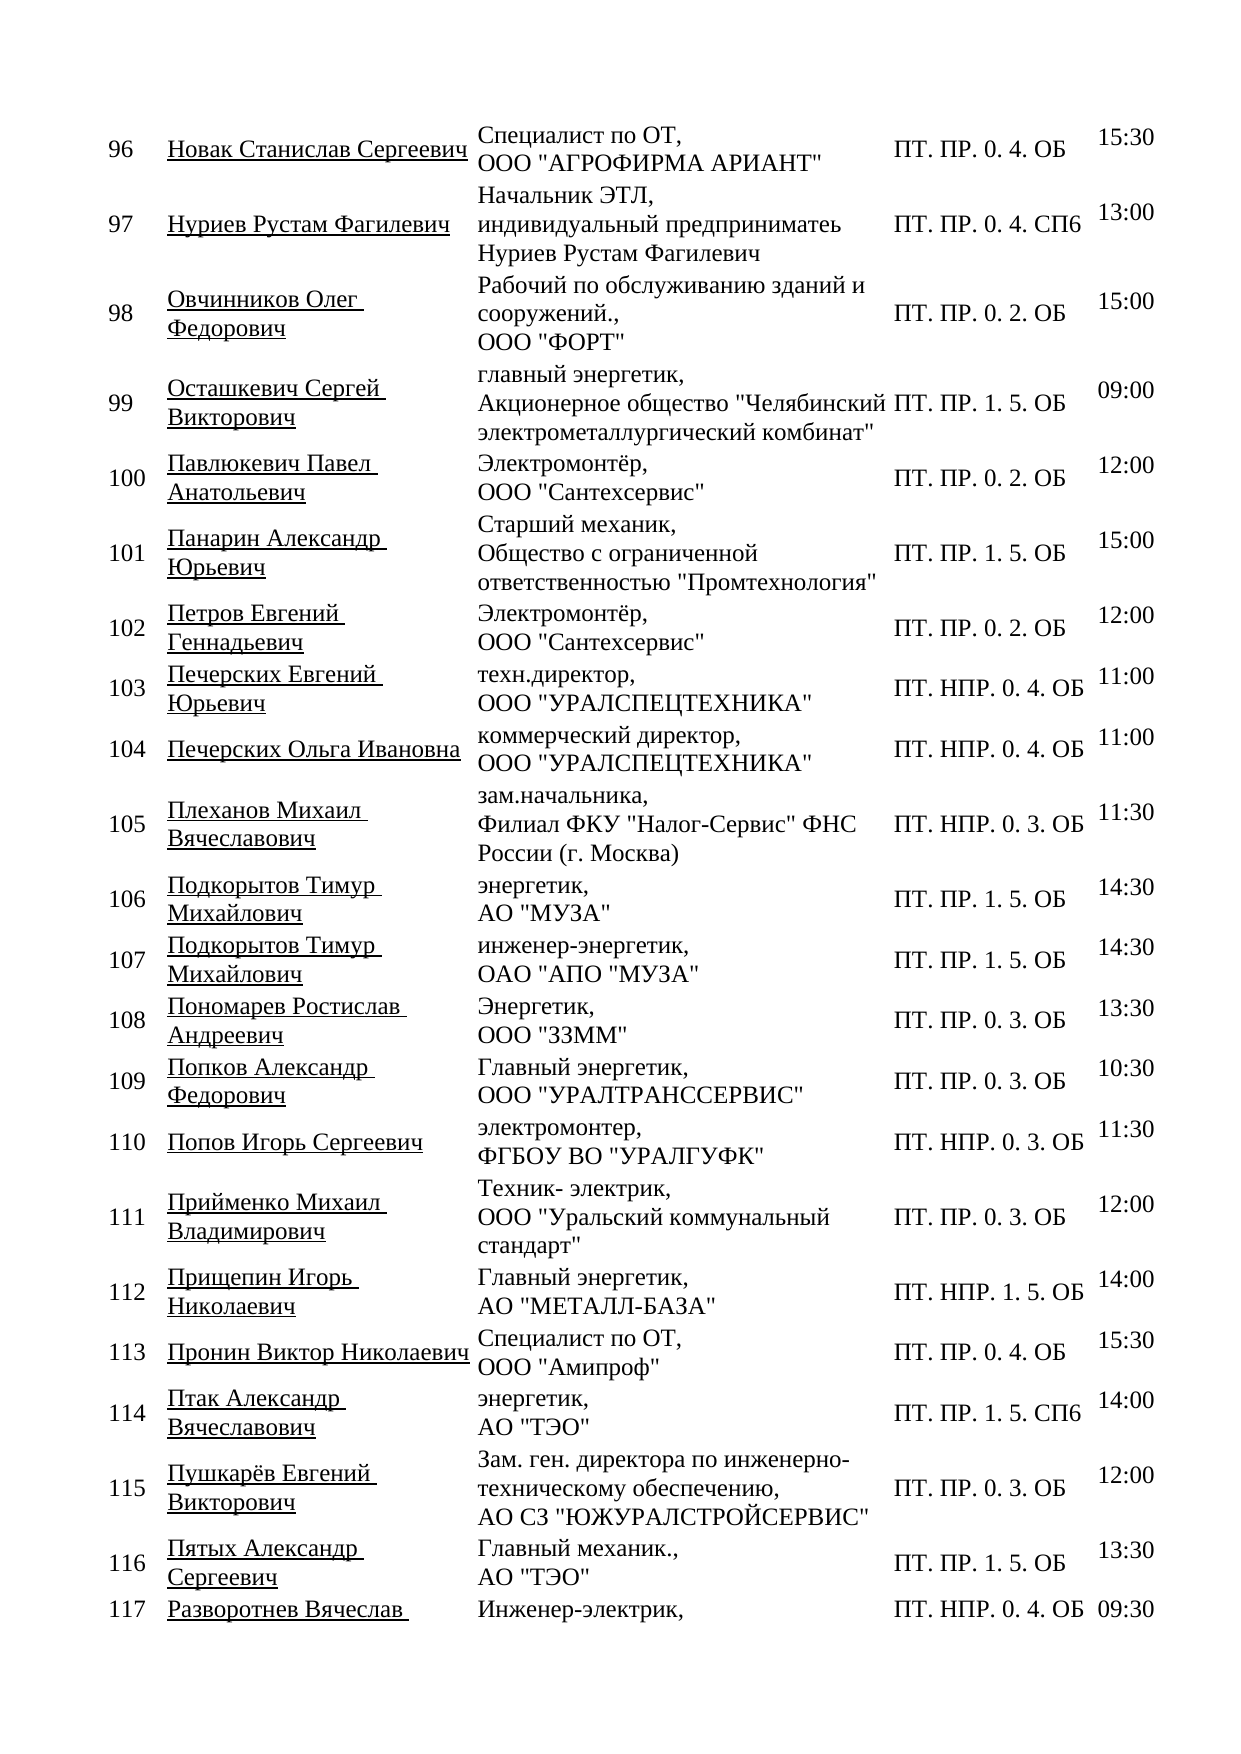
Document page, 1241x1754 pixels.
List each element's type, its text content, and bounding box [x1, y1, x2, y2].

table_cell ПТ. НПР. 0. 3. ОБ [892, 779, 1096, 868]
table_cell 14:00 [1096, 1261, 1184, 1321]
table_cell 97 [106, 179, 166, 268]
table_cell 14:00 [1096, 1382, 1184, 1442]
table_cell 10:30 [1096, 1050, 1184, 1111]
table_cell ПТ. ПР. 0. 3. ОБ [892, 1171, 1096, 1261]
table_cell ПТ. ПР. 0. 2. ОБ [892, 268, 1096, 357]
table_cell Рабочий по обслуживанию зданий и сооружений., ООО "ФОРТ" [476, 268, 892, 357]
table_cell 116 [106, 1532, 166, 1592]
table_cell Нуриев Рустам Фагилевич [166, 179, 476, 268]
table_cell 15:00 [1096, 508, 1184, 597]
table_cell ПТ. ПР. 1. 5. ОБ [892, 1532, 1096, 1592]
table_cell ПТ. ПР. 0. 3. ОБ [892, 1443, 1096, 1532]
table_cell Пронин Виктор Николаевич [166, 1321, 476, 1382]
table_cell 109 [106, 1050, 166, 1111]
table_cell 09:00 [1096, 358, 1184, 447]
table_cell 15:00 [1096, 268, 1184, 357]
table_cell 96 [106, 118, 166, 179]
table_cell Пятых Александр Сергеевич [166, 1532, 476, 1592]
table_cell ПТ. ПР. 0. 2. ОБ [892, 597, 1096, 657]
table_cell ПТ. ПР. 1. 5. ОБ [892, 868, 1096, 929]
table_cell 111 [106, 1171, 166, 1261]
table_cell ПТ. ПР. 1. 5. СП6 [892, 1382, 1096, 1442]
table_cell Старший механик, Общество с ограниченной ответственностью "Промтехнология" [476, 508, 892, 597]
table_cell ПТ. НПР. 1. 5. ОБ [892, 1261, 1096, 1321]
table_cell энергетик, АО "МУЗА" [476, 868, 892, 929]
table_cell 101 [106, 508, 166, 597]
table_cell 115 [106, 1443, 166, 1532]
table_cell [476, 1593, 892, 1624]
table_cell Павлюкевич Павел Анатольевич [166, 447, 476, 507]
table_cell 11:30 [1096, 779, 1184, 868]
table_cell 98 [106, 268, 166, 357]
table_cell 105 [106, 779, 166, 868]
table_cell 15:30 [1096, 118, 1184, 179]
table_cell 112 [106, 1261, 166, 1321]
table_cell Попков Александр Федорович [166, 1050, 476, 1111]
table_cell Прийменко Михаил Владимирович [166, 1171, 476, 1261]
table_cell Зам. ген. директора по инженерно-техническому обеспечению, АО СЗ "ЮЖУРАЛСТРОЙСЕРВИС" [476, 1443, 892, 1532]
table_cell Новак Станислав Сергеевич [166, 118, 476, 179]
table_cell ПТ. НПР. 0. 3. ОБ [892, 1111, 1096, 1171]
table_cell Печерских Ольга Ивановна [166, 718, 476, 779]
table_cell 108 [106, 989, 166, 1050]
table_cell ПТ. ПР. 0. 3. ОБ [892, 989, 1096, 1050]
table_cell Птак Александр Вячеславович [166, 1382, 476, 1442]
table_cell Панарин Александр Юрьевич [166, 508, 476, 597]
table_cell 12:00 [1096, 1443, 1184, 1532]
table_cell 13:30 [1096, 989, 1184, 1050]
table_cell 107 [106, 929, 166, 989]
table_cell 09:30 [1096, 1593, 1184, 1624]
table_cell Главный энергетик, ООО "УРАЛТРАНССЕРВИС" [476, 1050, 892, 1111]
table_cell 14:30 [1096, 868, 1184, 929]
table_cell ПТ. НПР. 0. 4. ОБ [892, 718, 1096, 779]
table_cell 100 [106, 447, 166, 507]
table_cell 12:00 [1096, 1171, 1184, 1261]
table_cell 13:00 [1096, 179, 1184, 268]
table_cell 103 [106, 658, 166, 718]
table_cell 12:00 [1096, 447, 1184, 507]
table_cell 11:30 [1096, 1111, 1184, 1171]
table_cell 15:30 [1096, 1321, 1184, 1382]
table_cell ПТ. ПР. 0. 4. ОБ [892, 1321, 1096, 1382]
table_cell 99 [106, 358, 166, 447]
table_cell Овчинников Олег Федорович [166, 268, 476, 357]
table_cell 113 [106, 1321, 166, 1382]
table_cell коммерческий директор, ООО "УРАЛСПЕЦТЕХНИКА" [476, 718, 892, 779]
table_cell Техник- электрик, ООО "Уральский коммунальный стандарт" [476, 1171, 892, 1261]
table_cell Попов Игорь Сергеевич [166, 1111, 476, 1171]
table_cell Прищепин Игорь Николаевич [166, 1261, 476, 1321]
table_cell Петров Евгений Геннадьевич [166, 597, 476, 657]
table_cell 11:00 [1096, 718, 1184, 779]
table_cell техн.директор, ООО "УРАЛСПЕЦТЕХНИКА" [476, 658, 892, 718]
table_cell 104 [106, 718, 166, 779]
table_cell ПТ. ПР. 0. 4. ОБ [892, 118, 1096, 179]
table_cell Пушкарёв Евгений Викторович [166, 1443, 476, 1532]
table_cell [166, 1593, 476, 1624]
table_cell 114 [106, 1382, 166, 1442]
table_cell 12:00 [1096, 597, 1184, 657]
table_cell 106 [106, 868, 166, 929]
table_cell 11:00 [1096, 658, 1184, 718]
table_cell ПТ. ПР. 0. 2. ОБ [892, 447, 1096, 507]
table_cell Пономарев Ростислав Андреевич [166, 989, 476, 1050]
table_cell 102 [106, 597, 166, 657]
table_cell ПТ. НПР. 0. 4. ОБ [892, 1593, 1096, 1624]
table_cell главный энергетик, Акционерное общество "Челябинский электрометаллургический комбинат" [476, 358, 892, 447]
table_cell ПТ. НПР. 0. 4. ОБ [892, 658, 1096, 718]
table_cell ПТ. ПР. 1. 5. ОБ [892, 508, 1096, 597]
table_cell Специалист по ОТ, ООО "Амипроф" [476, 1321, 892, 1382]
table_cell Электромонтёр, ООО "Сантехсервис" [476, 597, 892, 657]
table_cell зам.начальника, Филиал ФКУ "Налог-Сервис" ФНС России (г. Москва) [476, 779, 892, 868]
table_cell Подкорытов Тимур Михайлович [166, 868, 476, 929]
table_cell Специалист по ОТ, ООО "АГРОФИРМА АРИАНТ" [476, 118, 892, 179]
table_cell ПТ. ПР. 0. 3. ОБ [892, 1050, 1096, 1111]
table_cell Плеханов Михаил Вячеславович [166, 779, 476, 868]
table_cell ПТ. ПР. 1. 5. ОБ [892, 929, 1096, 989]
table_cell 110 [106, 1111, 166, 1171]
table_cell Осташкевич Сергей Викторович [166, 358, 476, 447]
table_cell ПТ. ПР. 0. 4. СП6 [892, 179, 1096, 268]
table_cell Энергетик, ООО "ЗЗММ" [476, 989, 892, 1050]
table_cell Начальник ЭТЛ, индивидуальный предприниматеь Нуриев Рустам Фагилевич [476, 179, 892, 268]
table_cell ПТ. ПР. 1. 5. ОБ [892, 358, 1096, 447]
table_cell энергетик, АО "ТЭО" [476, 1382, 892, 1442]
table_cell Подкорытов Тимур Михайлович [166, 929, 476, 989]
table_cell 117 [106, 1593, 166, 1624]
table_cell Главный механик., АО "ТЭО" [476, 1532, 892, 1592]
table_cell Электромонтёр, ООО "Сантехсервис" [476, 447, 892, 507]
table_cell Печерских Евгений Юрьевич [166, 658, 476, 718]
table_cell 13:30 [1096, 1532, 1184, 1592]
table_cell электромонтер, ФГБОУ ВО "УРАЛГУФК" [476, 1111, 892, 1171]
table_cell 14:30 [1096, 929, 1184, 989]
table_cell Главный энергетик, АО "МЕТАЛЛ-БАЗА" [476, 1261, 892, 1321]
table_cell инженер-энергетик, ОАО "АПО "МУЗА" [476, 929, 892, 989]
